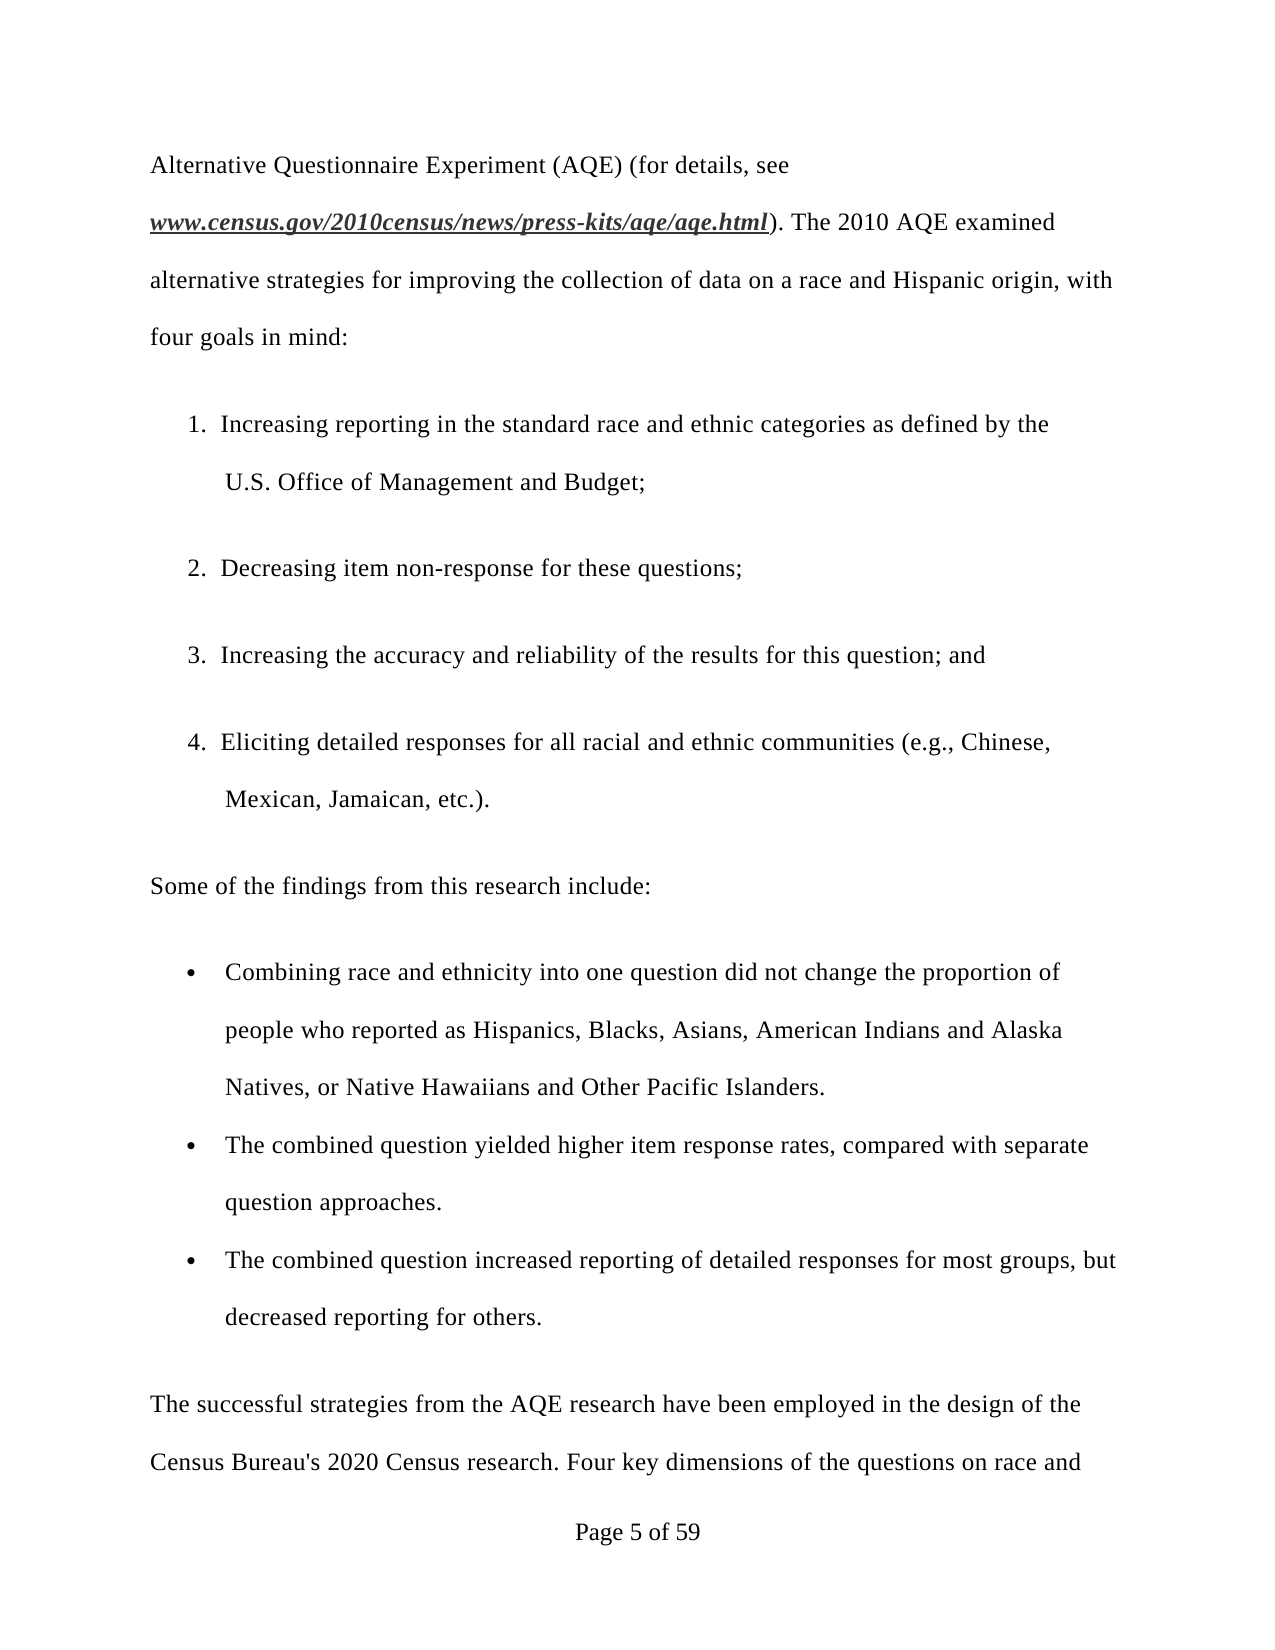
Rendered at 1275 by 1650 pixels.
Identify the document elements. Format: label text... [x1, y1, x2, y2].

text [150, 1389, 1125, 1475]
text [150, 150, 1125, 351]
list Combining race and ethnicity into one question did not change the proportion of people who reported as Hispanics, Blacks, Asians, American Indians and Alaska Natives, or Native Hawaiians and Other Pacific Islanders. [187, 957, 1125, 1101]
text Some of the findings from this research include: [150, 871, 1125, 899]
list The combined question yielded higher item response rates, compared with separate question approaches. [187, 1130, 1125, 1216]
text 1. Increasing reporting in the standard race and ethnic categories as defined by the U.S. Office of Management and Budget; [187, 409, 1125, 495]
list The combined question increased reporting of detailed responses for most groups, but decreased reporting for others. [187, 1245, 1125, 1331]
text 2. Decreasing item non-response for these questions; [187, 553, 1125, 582]
text 4. Eliciting detailed responses for all racial and ethnic communities (e.g., Chinese, Mexican, Jamaican, etc.). [187, 727, 1125, 813]
text 3. Increasing the accuracy and reliability of the results for this question; and [187, 640, 1125, 669]
